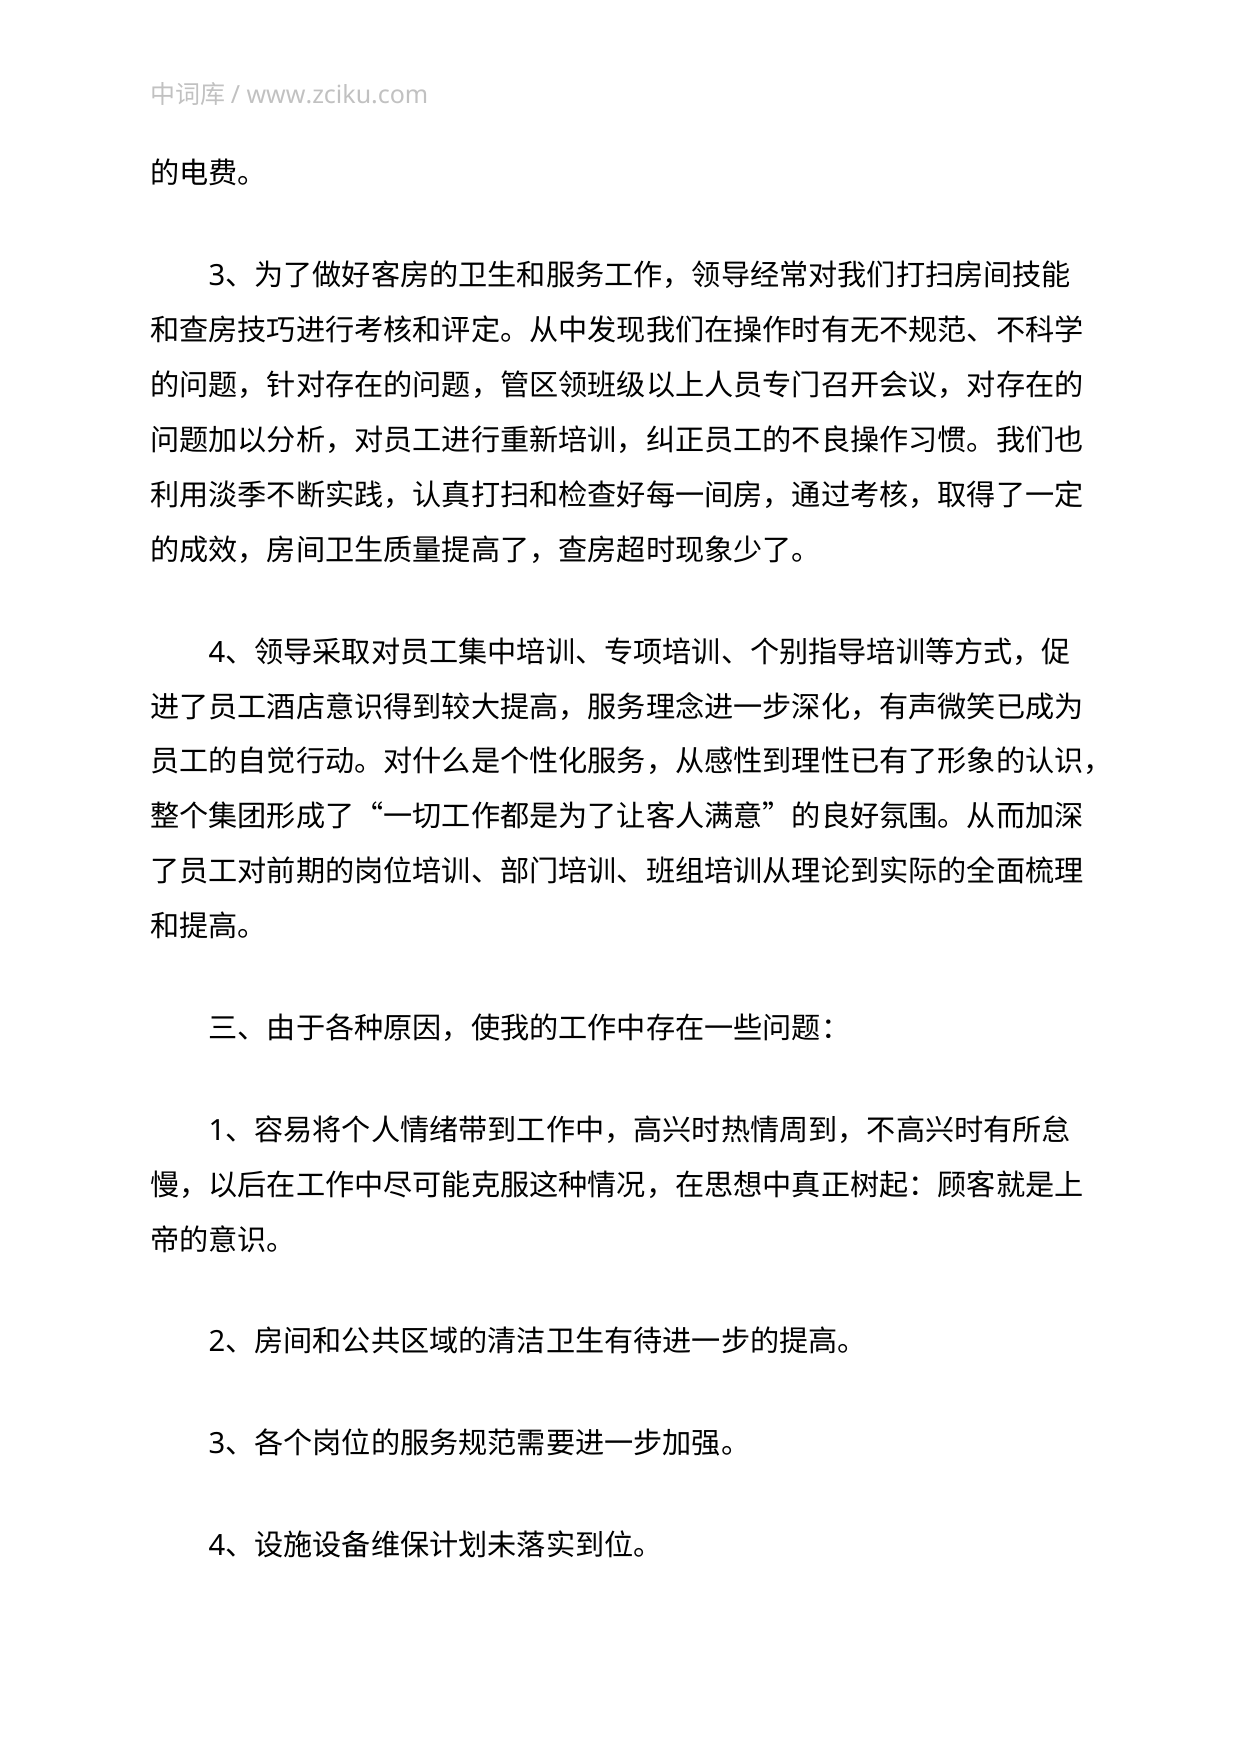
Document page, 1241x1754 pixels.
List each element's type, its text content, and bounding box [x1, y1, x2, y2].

text 3、各个岗位的服务规范需要进一步加强。 [150, 1420, 1090, 1462]
text 4、领导采取对员工集中培训、专项培训、个别指导培训等方式，促进了员工酒店意识得到较大提高，服务理念进一步深化，有声微笑已成为员工的自觉行动。对什么是个性化服务，从感性到理性已有了形象的认识，整个集团形成了“一切工作都是为了让客人满意”的良好氛围。从而加深了员工对前期的岗位培训、部门培训、班组培训从理论到实际的全面梳理和提高。 [150, 628, 1090, 945]
text 三、由于各种原因，使我的工作中存在一些问题： [150, 1004, 1090, 1047]
text 3、为了做好客房的卫生和服务工作，领导经常对我们打扫房间技能和查房技巧进行考核和评定。从中发现我们在操作时有无不规范、不科学的问题，针对存在的问题，管区领班级以上人员专门召开会议，对存在的问题加以分析，对员工进行重新培训，纠正员工的不良操作习惯。我们也利用淡季不断实践，认真打扫和检查好每一间房，通过考核，取得了一定的成效，房间卫生质量提高了，查房超时现象少了。 [150, 252, 1090, 569]
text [150, 150, 1090, 192]
text 1、容易将个人情绪带到工作中，高兴时热情周到，不高兴时有所怠慢，以后在工作中尽可能克服这种情况，在思想中真正树起：顾客就是上帝的意识。 [150, 1106, 1090, 1258]
text 4、设施设备维保计划未落实到位。 [150, 1522, 1090, 1564]
text 2、房间和公共区域的清洁卫生有待进一步的提高。 [150, 1318, 1090, 1360]
